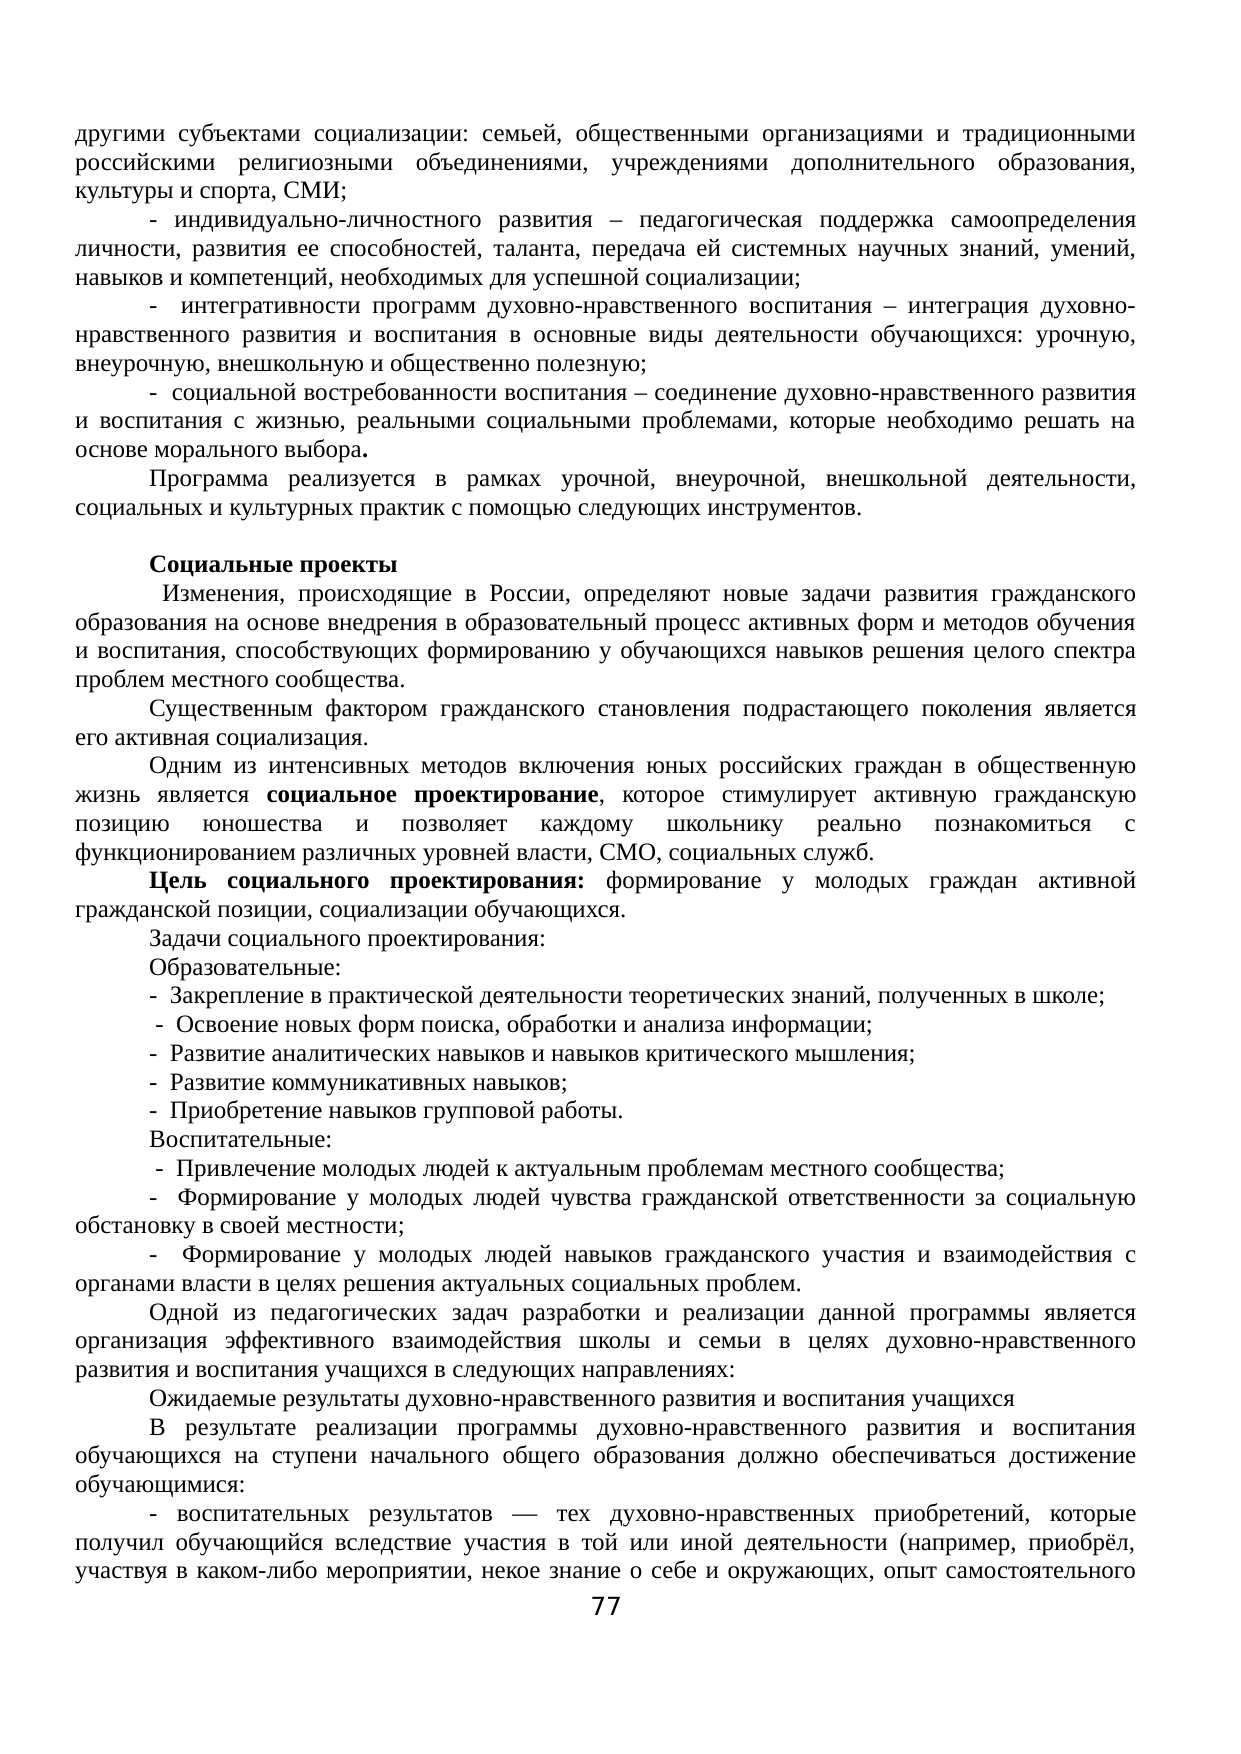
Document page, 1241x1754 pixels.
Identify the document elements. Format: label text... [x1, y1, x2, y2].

text Образовательные: [75, 952, 1137, 981]
text Программа реализуется в рамках урочной, внеурочной, внешкольной деятельности, социальных и культурных практик с помощью следующих инструментов. [75, 463, 1137, 521]
text - Приобретение навыков групповой работы. [75, 1096, 1137, 1124]
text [75, 118, 1137, 204]
text - социальной востребованности воспитания – соединение духовно-нравственного развития и воспитания с жизнью, реальными социальными проблемами, которые необходимо решать на основе морального выбора. [75, 377, 1137, 463]
text - Развитие аналитических навыков и навыков критического мышления; [75, 1038, 1137, 1067]
text - Закрепление в практической деятельности теоретических знаний, полученных в школе; [75, 981, 1137, 1009]
text - Привлечение молодых людей к актуальным проблемам местного сообщества; [75, 1153, 1137, 1182]
text Одной из педагогических задач разработки и реализации данной программы является организация эффективного взаимодействия школы и семьи в целях духовно-нравственного развития и воспитания учащихся в следующих направлениях: [75, 1297, 1137, 1383]
text - Формирование у молодых людей чувства гражданской ответственности за социальную обстановку в своей местности; [75, 1182, 1137, 1239]
text - индивидуально-личностного развития – педагогическая поддержка самоопределения личности, развития ее способностей, таланта, передача ей системных научных знаний, умений, навыков и компетенций, необходимых для успешной социализации; [75, 204, 1137, 291]
text Существенным фактором гражданского становления подрастающего поколения является его активная социализация. [75, 693, 1137, 751]
text Цель социального проектирования: формирование у молодых граждан активной гражданской позиции, социализации обучающихся. [75, 866, 1137, 923]
text Одним из интенсивных методов включения юных российских граждан в общественную жизнь является социальное проектирование, которое стимулирует активную гражданскую позицию юношества и позволяет каждому школьнику реально познакомиться с функционированием различных уровней власти, СМО, социальных служб. [75, 751, 1137, 866]
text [75, 1498, 1137, 1584]
text Социальные проекты [75, 549, 1137, 578]
text В результате реализации программы духовно-нравственного развития и воспитания обучающихся на ступени начального общего образования должно обеспечиваться достижение обучающимися: [75, 1412, 1137, 1498]
text Задачи социального проектирования: [75, 923, 1137, 952]
text Изменения, происходящие в России, определяют новые задачи развития гражданского образования на основе внедрения в образовательный процесс активных форм и методов обучения и воспитания, способствующих формированию у обучающихся навыков решения целого спектра проблем местного сообщества. [75, 578, 1137, 693]
text Воспитательные: [75, 1124, 1137, 1153]
text - Развитие коммуникативных навыков; [75, 1067, 1137, 1096]
text - интегративности программ духовно-нравственного воспитания – интеграция духовно-нравственного развития и воспитания в основные виды деятельности обучающихся: урочную, внеурочную, внешкольную и общественно полезную; [75, 291, 1137, 377]
text - Формирование у молодых людей навыков гражданского участия и взаимодействия с органами власти в целях решения актуальных социальных проблем. [75, 1239, 1137, 1297]
text - Освоение новых форм поиска, обработки и анализа информации; [75, 1009, 1137, 1038]
text Ожидаемые результаты духовно-нравственного развития и воспитания учащихся [75, 1383, 1137, 1412]
